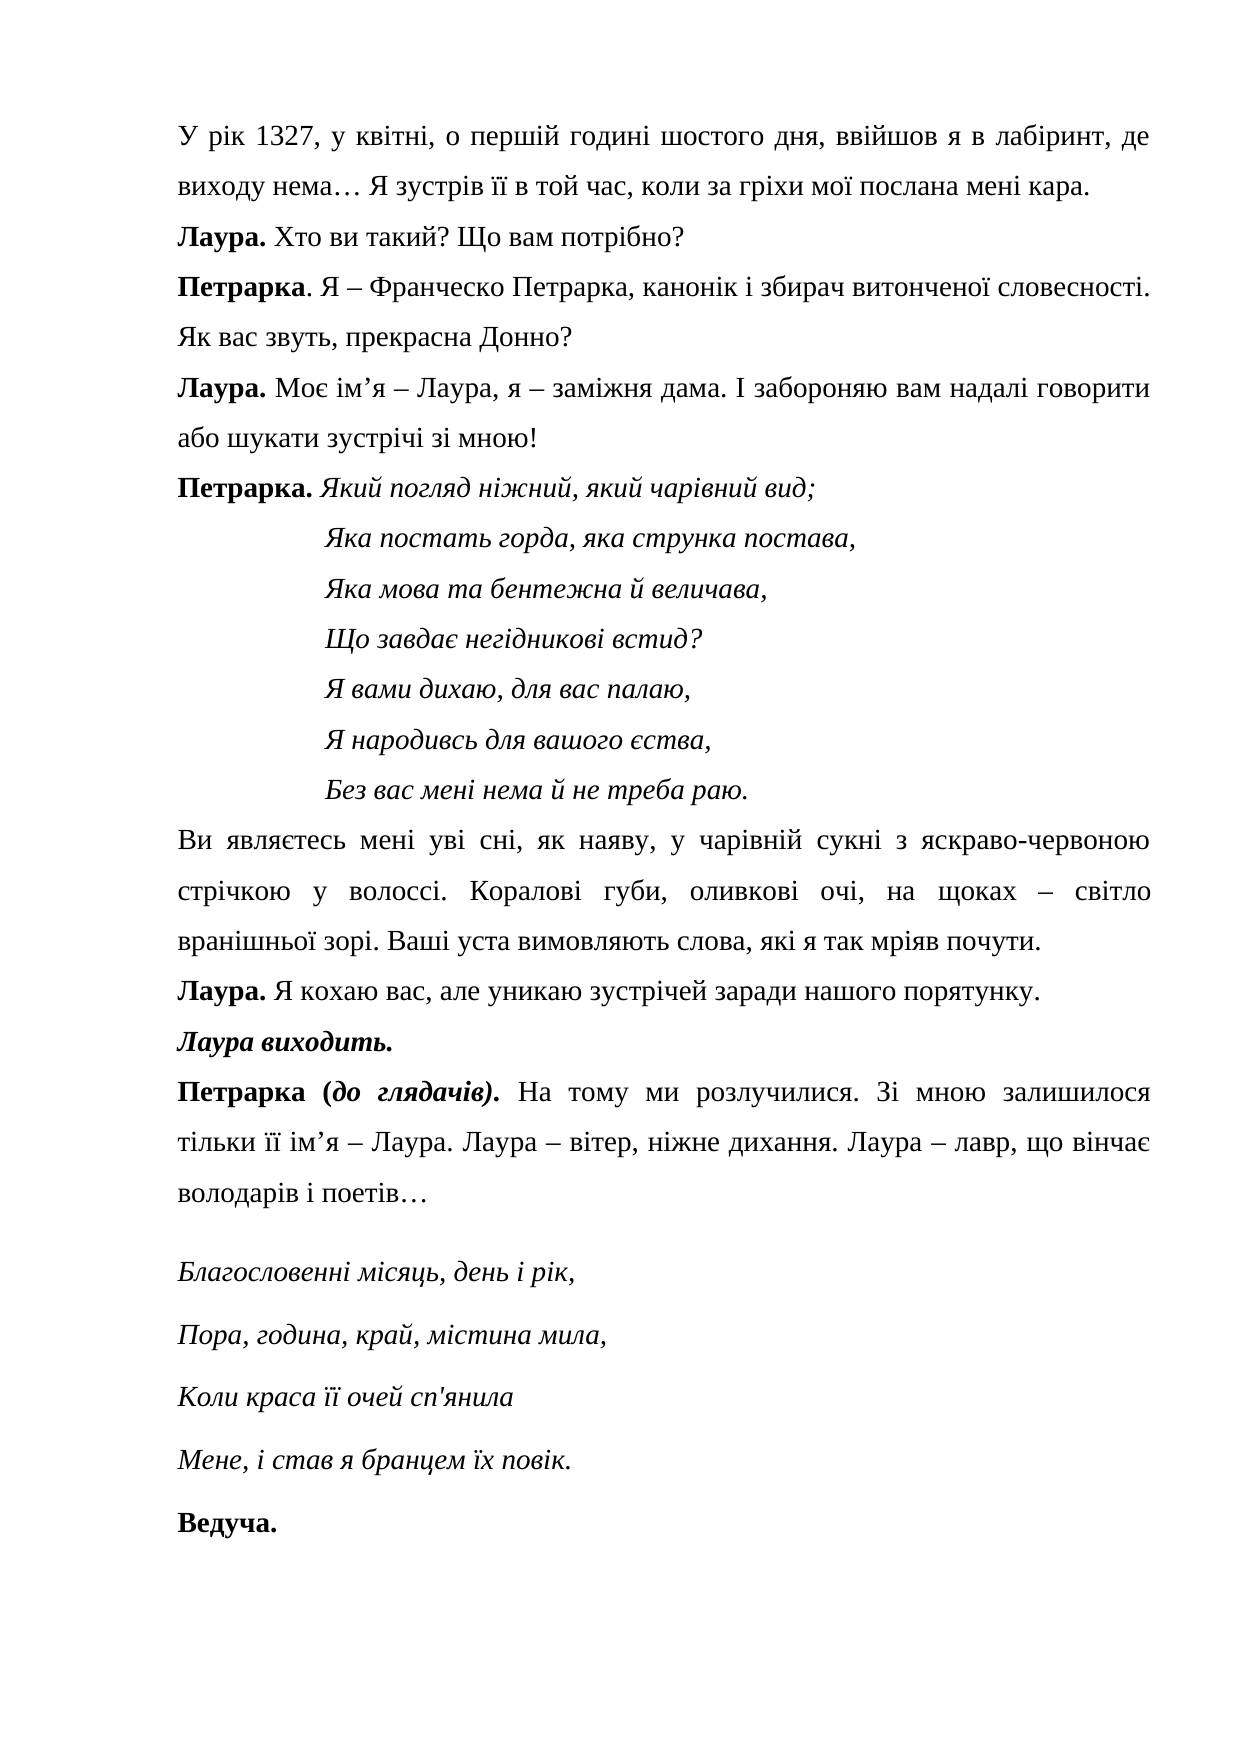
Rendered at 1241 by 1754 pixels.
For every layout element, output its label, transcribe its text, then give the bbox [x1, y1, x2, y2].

text Яка мова та бентежна й величава, [325, 571, 1152, 604]
text Коли краса її очей сп'янила [177, 1379, 1152, 1413]
text Лаура. Моє ім’я – Лаура, я – заміжня дама. І забороняю вам надалі говорити або шукати зустрічі зі мною! [177, 370, 1152, 453]
text Петрарка. Який погляд ніжний, який чарівний вид; [177, 470, 1152, 504]
text У рік 1327, у квітні, о першій годині шостого дня, ввійшов я в лабіринт, де виходу нема… Я зустрів її в той час, коли за гріхи мої послана мені кара. [177, 118, 1152, 202]
text Лаура. Я кохаю вас, але уникаю зустрічей заради нашого порятунку. [177, 973, 1152, 1007]
text Яка постать горда, яка струнка постава, [325, 521, 1152, 554]
text Петрарка. Я – Франческо Петрарка, канонік і збирач витонченої словесності. Як вас звуть, прекрасна Донно? [177, 269, 1152, 353]
text Ведуча. [177, 1505, 1152, 1538]
text Я народивсь для вашого єства, [325, 722, 1152, 755]
text Благословенні місяць, день і рік, [177, 1254, 1152, 1288]
text Лаура. Хто ви такий? Що вам потрібно? [177, 219, 1152, 252]
text Петрарка (до глядачів). На тому ми розлучилися. Зі мною залишилося тільки її ім’я – Лаура. Лаура – вітер, ніжне дихання. Лаура – лавр, що вінчає володарів і поетів… [177, 1074, 1152, 1208]
text Ви являєтесь мені уві сні, як наяву, у чарівній сукні з яскраво-червоною стрічкою у волоссі. Коралові губи, оливкові очі, на щоках – світло вранішньої зорі. Ваші уста вимовляють слова, які я так мріяв почути. [177, 822, 1152, 957]
text Я вами дихаю, для вас палаю, [325, 672, 1152, 705]
text Мене, і став я бранцем їх повік. [177, 1442, 1152, 1476]
text Що завдає негідникові встид? [325, 621, 1152, 655]
text Лаура виходить. [177, 1024, 1152, 1057]
text Без вас мені нема й не треба раю. [325, 772, 1152, 806]
text Пора, година, край, містина мила, [177, 1317, 1152, 1350]
